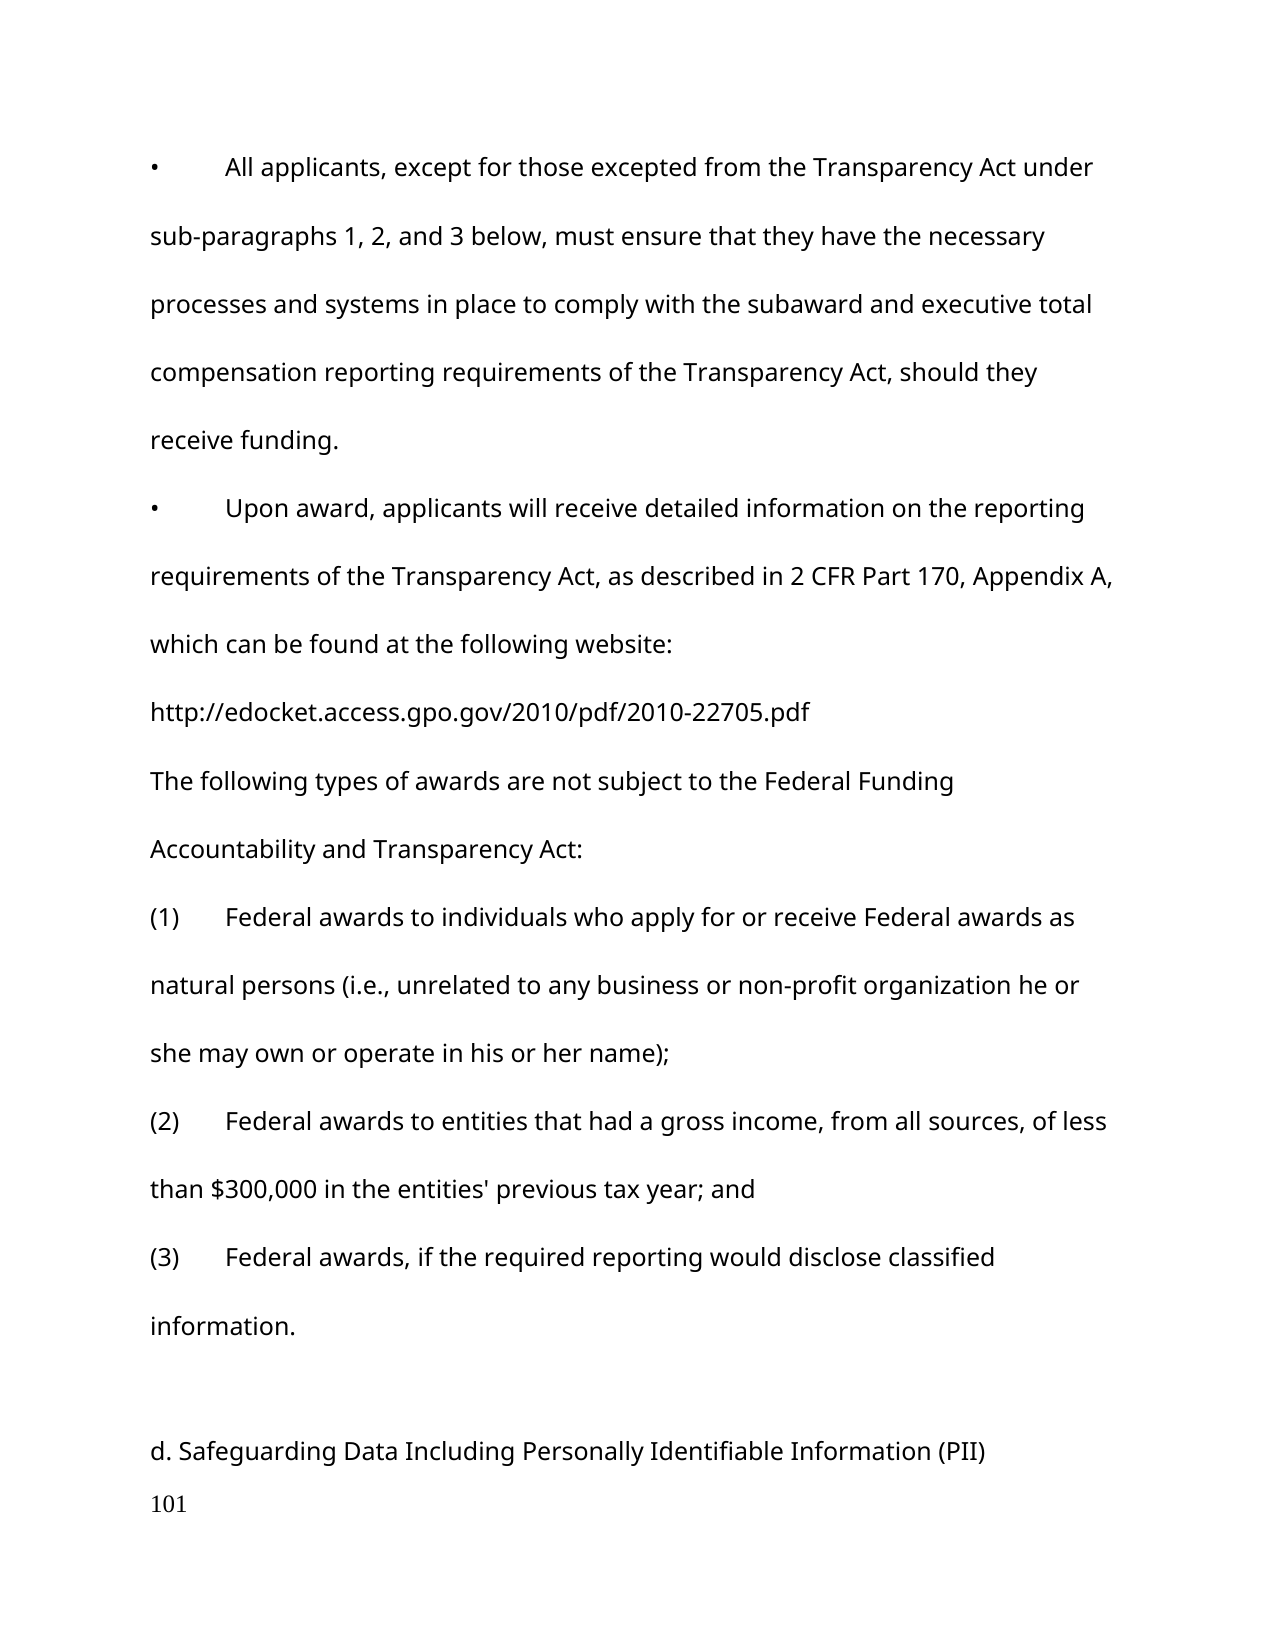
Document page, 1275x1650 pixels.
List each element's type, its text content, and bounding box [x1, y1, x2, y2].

text (1) Federal awards to individuals who apply for or receive Federal awards as natural persons (i.e., unrelated to any business or non-profit organization he or she may own or operate in his or her name); [150, 899, 1125, 1070]
text The following types of awards are not subject to the Federal Funding Accountability and Transparency Act: [150, 763, 1125, 865]
text • Upon award, applicants will receive detailed information on the reporting requirements of the Transparency Act, as described in 2 CFR Part 170, Appendix A, which can be found at the following website: http://edocket.access.gpo.gov/2010/pdf/2010-22705.pdf [150, 491, 1125, 729]
text d. Safeguarding Data Including Personally Identifiable Information (PII) [150, 1434, 1125, 1468]
text (2) Federal awards to entities that had a gross income, from all sources, of less than $300,000 in the entities' previous tax year; and [150, 1104, 1125, 1206]
text • All applicants, except for those excepted from the Transparency Act under sub-paragraphs 1, 2, and 3 below, must ensure that they have the necessary processes and systems in place to comply with the subaward and executive total compensation reporting requirements of the Transparency Act, should they receive funding. [150, 150, 1125, 457]
text (3) Federal awards, if the required reporting would disclose classified information. [150, 1240, 1125, 1342]
